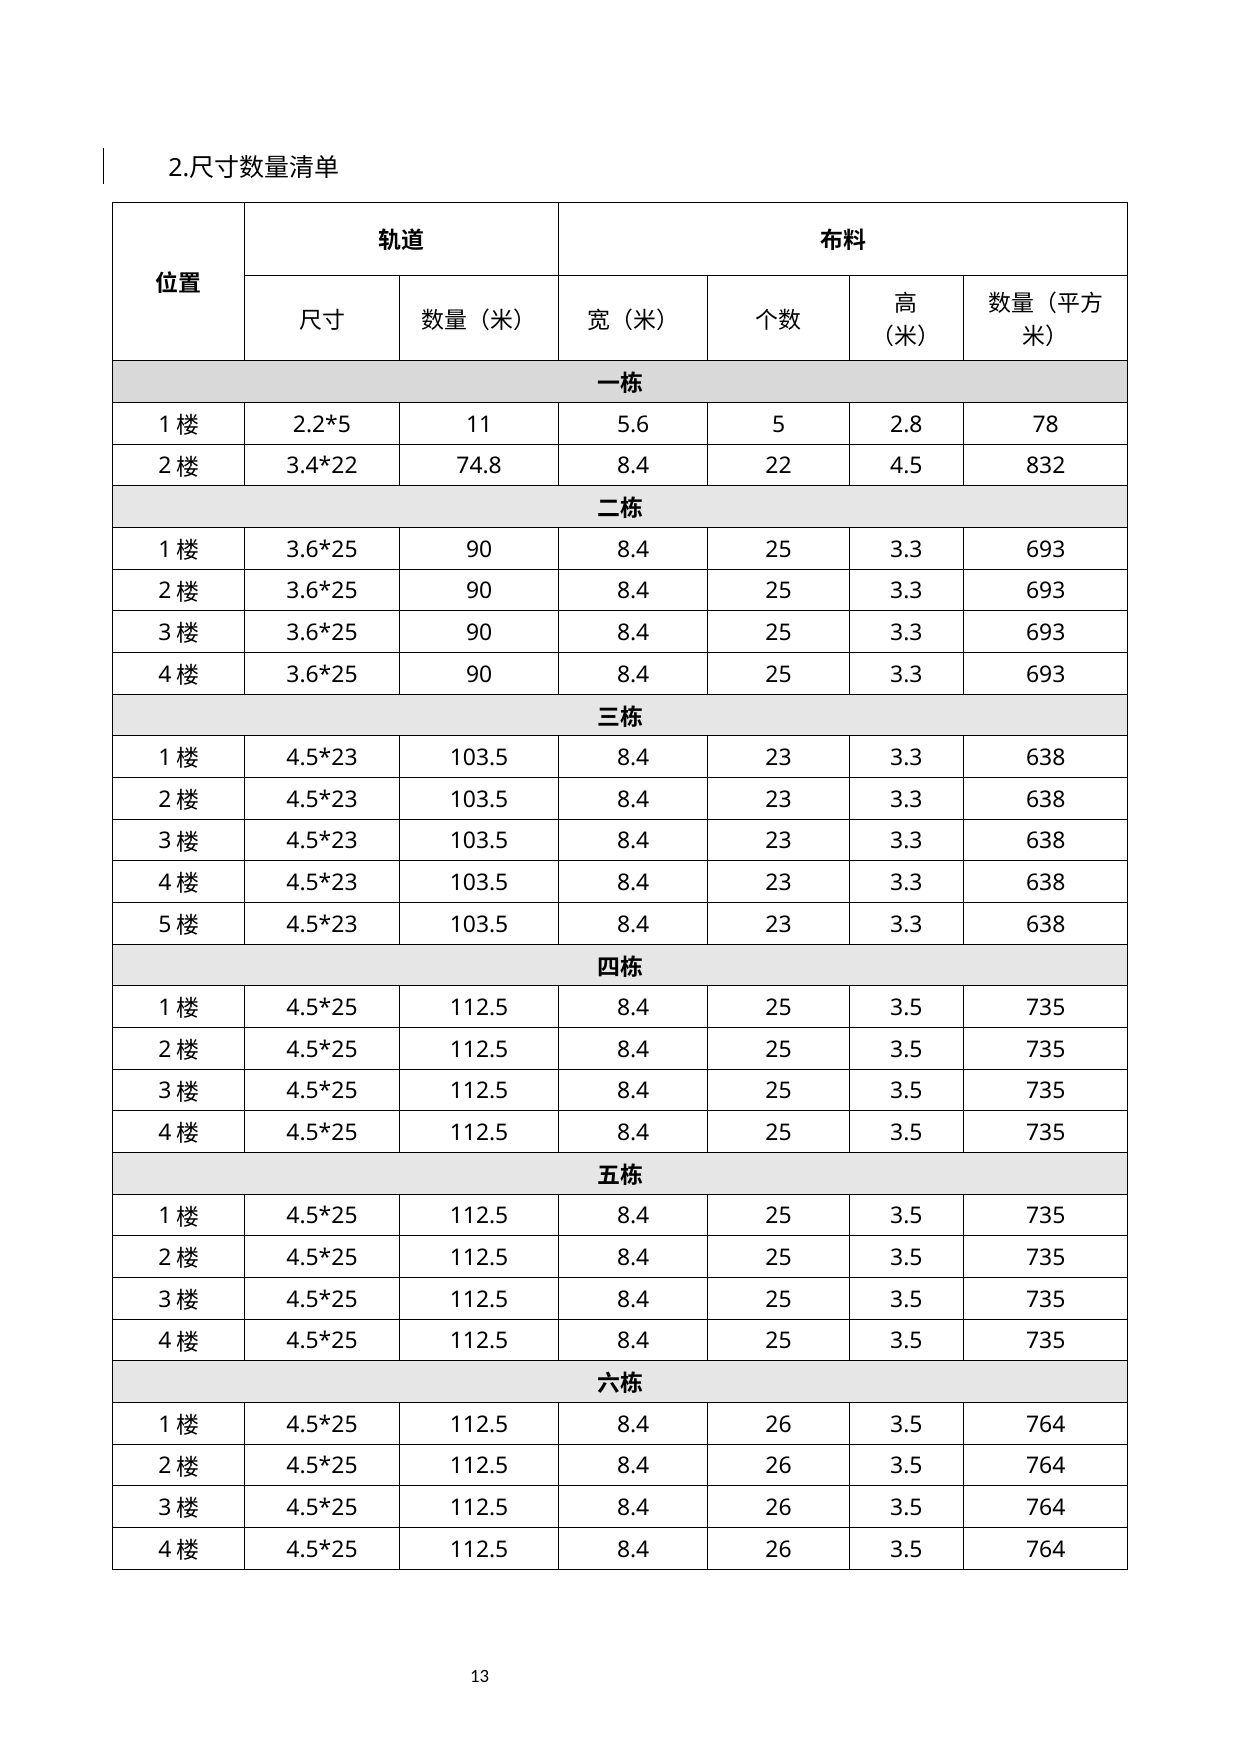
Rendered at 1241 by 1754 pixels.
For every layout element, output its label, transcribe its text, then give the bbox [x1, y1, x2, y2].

table_cell 8.4 [559, 1070, 707, 1110]
table_cell 25 [708, 1111, 849, 1152]
table_cell 3.3 [850, 903, 963, 944]
table_cell 23 [708, 820, 849, 860]
table_cell 638 [964, 736, 1127, 777]
table_cell 25 [708, 570, 849, 610]
table_cell 3楼 [113, 611, 244, 652]
table_cell 4楼 [113, 653, 244, 694]
table_cell 3.5 [850, 1195, 963, 1235]
table_cell 4.5*23 [245, 820, 399, 860]
table_cell 112.5 [400, 1195, 558, 1235]
table_cell 112.5 [400, 1278, 558, 1319]
table_cell 2楼 [113, 1236, 244, 1277]
table_cell 4.5*25 [245, 1403, 399, 1444]
table_cell 8.4 [559, 820, 707, 860]
table_cell 3.5 [850, 1070, 963, 1110]
table_cell 8.4 [559, 1320, 707, 1360]
table_cell 3.5 [850, 1320, 963, 1360]
table_cell 2.2*5 [245, 403, 399, 444]
table_cell 4.5*25 [245, 1236, 399, 1277]
table_cell 25 [708, 1278, 849, 1319]
table_cell 23 [708, 861, 849, 902]
table_cell 3.3 [850, 820, 963, 860]
table_cell 3.3 [850, 653, 963, 694]
table_cell 638 [964, 820, 1127, 860]
table_cell 4.5*25 [245, 1070, 399, 1110]
table_cell 735 [964, 1070, 1127, 1110]
table_cell 8.4 [559, 861, 707, 902]
table_cell 8.4 [559, 1195, 707, 1235]
table_cell 3.3 [850, 528, 963, 569]
table_cell 764 [964, 1403, 1127, 1444]
table_cell 735 [964, 1236, 1127, 1277]
table_cell 5 [708, 403, 849, 444]
table_cell 103.5 [400, 820, 558, 860]
table_cell 一栋 [113, 361, 1127, 402]
table_cell 112.5 [400, 986, 558, 1027]
table_cell 2楼 [113, 570, 244, 610]
table_cell 735 [964, 1278, 1127, 1319]
table_cell 103.5 [400, 778, 558, 819]
table_cell 8.4 [559, 611, 707, 652]
table_cell 5楼 [113, 903, 244, 944]
table_cell 693 [964, 570, 1127, 610]
table_cell 5.6 [559, 403, 707, 444]
table_cell 8.4 [559, 528, 707, 569]
table_cell 1楼 [113, 403, 244, 444]
table_cell 112.5 [400, 1320, 558, 1360]
table_cell 764 [964, 1445, 1127, 1485]
text 2.尺寸数量清单 [118, 148, 1122, 184]
table_cell 4.5*23 [245, 778, 399, 819]
table_cell 3.6*25 [245, 611, 399, 652]
table_cell 90 [400, 611, 558, 652]
table_cell 4.5 [850, 445, 963, 485]
table_cell 3楼 [113, 1486, 244, 1527]
table_cell 4.5*25 [245, 1320, 399, 1360]
table_cell 4.5*23 [245, 903, 399, 944]
table_cell 23 [708, 903, 849, 944]
table_cell 8.4 [559, 986, 707, 1027]
table_cell 4楼 [113, 1111, 244, 1152]
table_cell 4楼 [113, 861, 244, 902]
table_cell 3.3 [850, 611, 963, 652]
table_cell 112.5 [400, 1445, 558, 1485]
table_cell 3.5 [850, 986, 963, 1027]
table_cell 103.5 [400, 861, 558, 902]
table_cell 74.8 [400, 445, 558, 485]
table_cell 3.6*25 [245, 570, 399, 610]
table_cell 25 [708, 1236, 849, 1277]
table_cell 23 [708, 778, 849, 819]
table_cell 4.5*25 [245, 1278, 399, 1319]
table_cell 26 [708, 1445, 849, 1485]
table_cell 693 [964, 611, 1127, 652]
table_cell 3.3 [850, 736, 963, 777]
table_cell 22 [708, 445, 849, 485]
table_cell 3.6*25 [245, 653, 399, 694]
table_cell 25 [708, 1320, 849, 1360]
table_cell 1楼 [113, 1403, 244, 1444]
table_cell 764 [964, 1528, 1127, 1569]
table_cell 8.4 [559, 1278, 707, 1319]
table_cell 3.3 [850, 861, 963, 902]
table_cell 112.5 [400, 1486, 558, 1527]
table_cell 4楼 [113, 1320, 244, 1360]
table_cell 638 [964, 903, 1127, 944]
table_cell 4.5*23 [245, 736, 399, 777]
table_cell 4.5*23 [245, 861, 399, 902]
table_cell 8.4 [559, 653, 707, 694]
table_cell 112.5 [400, 1028, 558, 1069]
table_cell 735 [964, 1320, 1127, 1360]
table_cell 638 [964, 778, 1127, 819]
table_cell 8.4 [559, 736, 707, 777]
table_cell 693 [964, 528, 1127, 569]
table_cell 112.5 [400, 1070, 558, 1110]
table_cell 112.5 [400, 1111, 558, 1152]
table_cell 25 [708, 1070, 849, 1110]
table_cell 二栋 [113, 486, 1127, 527]
table_header 位置 [113, 203, 244, 360]
table_cell 3.5 [850, 1236, 963, 1277]
table_cell 90 [400, 528, 558, 569]
table_cell 735 [964, 986, 1127, 1027]
table_cell 个数 [708, 276, 849, 360]
table_cell 3楼 [113, 1278, 244, 1319]
table_cell 25 [708, 1195, 849, 1235]
table_cell 四栋 [113, 945, 1127, 985]
table_cell 25 [708, 653, 849, 694]
table_cell 4.5*25 [245, 1486, 399, 1527]
table_cell 112.5 [400, 1236, 558, 1277]
table_cell 8.4 [559, 570, 707, 610]
table_cell 3.6*25 [245, 528, 399, 569]
table_cell 90 [400, 653, 558, 694]
table_cell 高（米） [850, 276, 963, 360]
table_cell 8.4 [559, 1403, 707, 1444]
table_cell 735 [964, 1111, 1127, 1152]
table_cell 五栋 [113, 1153, 1127, 1194]
table_cell 693 [964, 653, 1127, 694]
table_cell 1楼 [113, 528, 244, 569]
table_cell 2.8 [850, 403, 963, 444]
table_cell 宽（米） [559, 276, 707, 360]
table_cell 4.5*25 [245, 1445, 399, 1485]
table_cell 11 [400, 403, 558, 444]
table_cell 25 [708, 528, 849, 569]
table_cell 3.5 [850, 1278, 963, 1319]
table_cell 78 [964, 403, 1127, 444]
table_cell 2楼 [113, 1445, 244, 1485]
table_cell 3.5 [850, 1403, 963, 1444]
table_cell 3.5 [850, 1486, 963, 1527]
table_cell 735 [964, 1195, 1127, 1235]
table_cell 25 [708, 986, 849, 1027]
table_cell 2楼 [113, 445, 244, 485]
table_cell 8.4 [559, 1236, 707, 1277]
table_cell 3.3 [850, 778, 963, 819]
table_cell 3.5 [850, 1111, 963, 1152]
table_cell 1楼 [113, 1195, 244, 1235]
table_cell 2楼 [113, 1028, 244, 1069]
table_cell 3.3 [850, 570, 963, 610]
table_cell 8.4 [559, 445, 707, 485]
table_cell 4.5*25 [245, 1528, 399, 1569]
table_cell 4.5*25 [245, 1028, 399, 1069]
table_cell 3.5 [850, 1528, 963, 1569]
table_cell 3.5 [850, 1028, 963, 1069]
table_cell 103.5 [400, 736, 558, 777]
table_cell 112.5 [400, 1403, 558, 1444]
table_cell 4.5*25 [245, 986, 399, 1027]
table_cell 26 [708, 1486, 849, 1527]
table_cell 764 [964, 1486, 1127, 1527]
table_header 布料 [559, 203, 1127, 275]
table_cell 832 [964, 445, 1127, 485]
table_cell 1楼 [113, 736, 244, 777]
table_cell 4.5*25 [245, 1111, 399, 1152]
table_cell 1楼 [113, 986, 244, 1027]
table_cell 23 [708, 736, 849, 777]
table_cell 尺寸 [245, 276, 399, 360]
table_cell 4.5*25 [245, 1195, 399, 1235]
table_header 轨道 [245, 203, 558, 275]
table_cell 数量（平方米） [964, 276, 1127, 360]
table_cell 638 [964, 861, 1127, 902]
table_cell 8.4 [559, 1028, 707, 1069]
table_cell 4楼 [113, 1528, 244, 1569]
table_cell 735 [964, 1028, 1127, 1069]
table_cell 112.5 [400, 1528, 558, 1569]
table_cell 25 [708, 1028, 849, 1069]
table_cell 8.4 [559, 778, 707, 819]
table_cell 3楼 [113, 1070, 244, 1110]
table_cell 103.5 [400, 903, 558, 944]
table_cell 26 [708, 1528, 849, 1569]
table_cell 3楼 [113, 820, 244, 860]
table_cell 3.4*22 [245, 445, 399, 485]
table_cell 8.4 [559, 903, 707, 944]
table_cell 26 [708, 1403, 849, 1444]
table_cell 三栋 [113, 695, 1127, 735]
table_cell 25 [708, 611, 849, 652]
table_cell 8.4 [559, 1445, 707, 1485]
table_cell 数量（米） [400, 276, 558, 360]
table_cell 90 [400, 570, 558, 610]
table_cell 3.5 [850, 1445, 963, 1485]
table_cell 8.4 [559, 1111, 707, 1152]
table_cell 8.4 [559, 1528, 707, 1569]
table_cell 六栋 [113, 1361, 1127, 1402]
table_cell 2楼 [113, 778, 244, 819]
table_cell 8.4 [559, 1486, 707, 1527]
